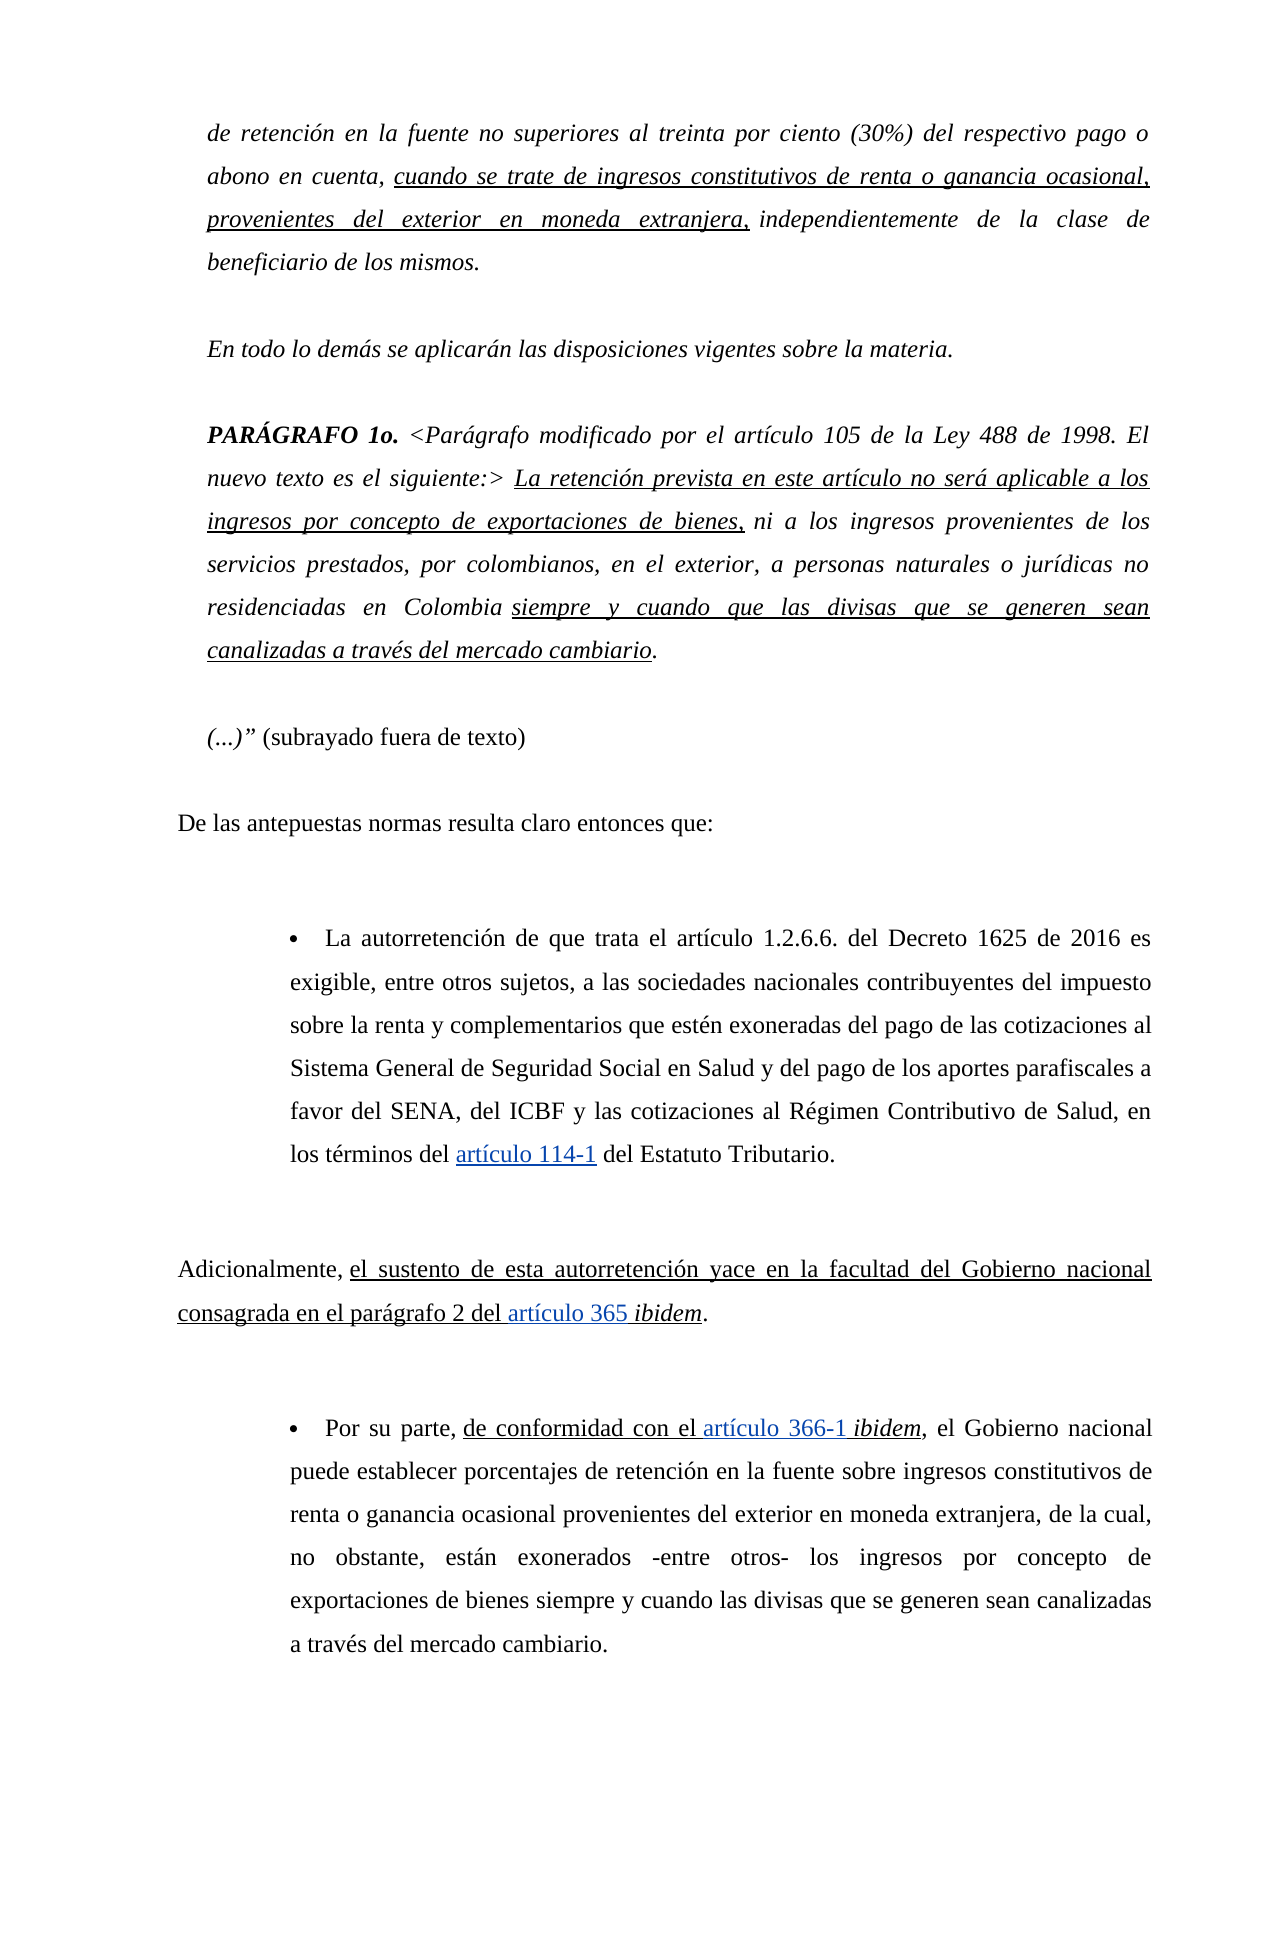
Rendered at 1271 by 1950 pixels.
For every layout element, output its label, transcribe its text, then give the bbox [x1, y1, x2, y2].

list La autorretención de que trata el artículo 1.2.6.6. del Decreto 1625 de 2016 es exigible, entre otros sujetos, a las sociedades nacionales contribuyentes del impuesto sobre la renta y complementarios que estén exoneradas del pago de las cotizaciones al Sistema General de Seguridad Social en Salud y del pago de los aportes parafiscales a favor del SENA, del ICBF y las cotizaciones al Régimen Contributivo de Salud, en los términos del artículo 114-1 del Estatuto Tributario. [290, 923, 1153, 1168]
text Adicionalmente, el sustento de esta autorretención yace en la facultad del Gobierno nacional consagrada en el parágrafo 2 del artículo 365 ibidem. [177, 1254, 1153, 1326]
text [207, 118, 1153, 276]
text De las antepuestas normas resulta claro entonces que: [177, 808, 1153, 837]
text En todo lo demás se aplicarán las disposiciones vigentes sobre la materia. [207, 334, 1153, 362]
text PARÁGRAFO 1o. <Parágrafo modificado por el artículo 105 de la Ley 488 de 1998. El nuevo texto es el siguiente:> La retención prevista en este artículo no será aplicable a los ingresos por concepto de exportaciones de bienes, ni a los ingresos provenientes de los servicios prestados, por colombianos, en el exterior, a personas naturales o jurídicas no residenciadas en Colombia siempre y cuando que las divisas que se generen sean canalizadas a través del mercado cambiario. [207, 420, 1153, 664]
list Por su parte, de conformidad con el artículo 366-1 ibidem, el Gobierno nacional puede establecer porcentajes de retención en la fuente sobre ingresos constitutivos de renta o ganancia ocasional provenientes del exterior en moneda extranjera, de la cual, no obstante, están exonerados -entre otros- los ingresos por concepto de exportaciones de bienes siempre y cuando las divisas que se generen sean canalizadas a través del mercado cambiario. [290, 1413, 1153, 1657]
text (...)” (subrayado fuera de texto) [207, 722, 1153, 751]
